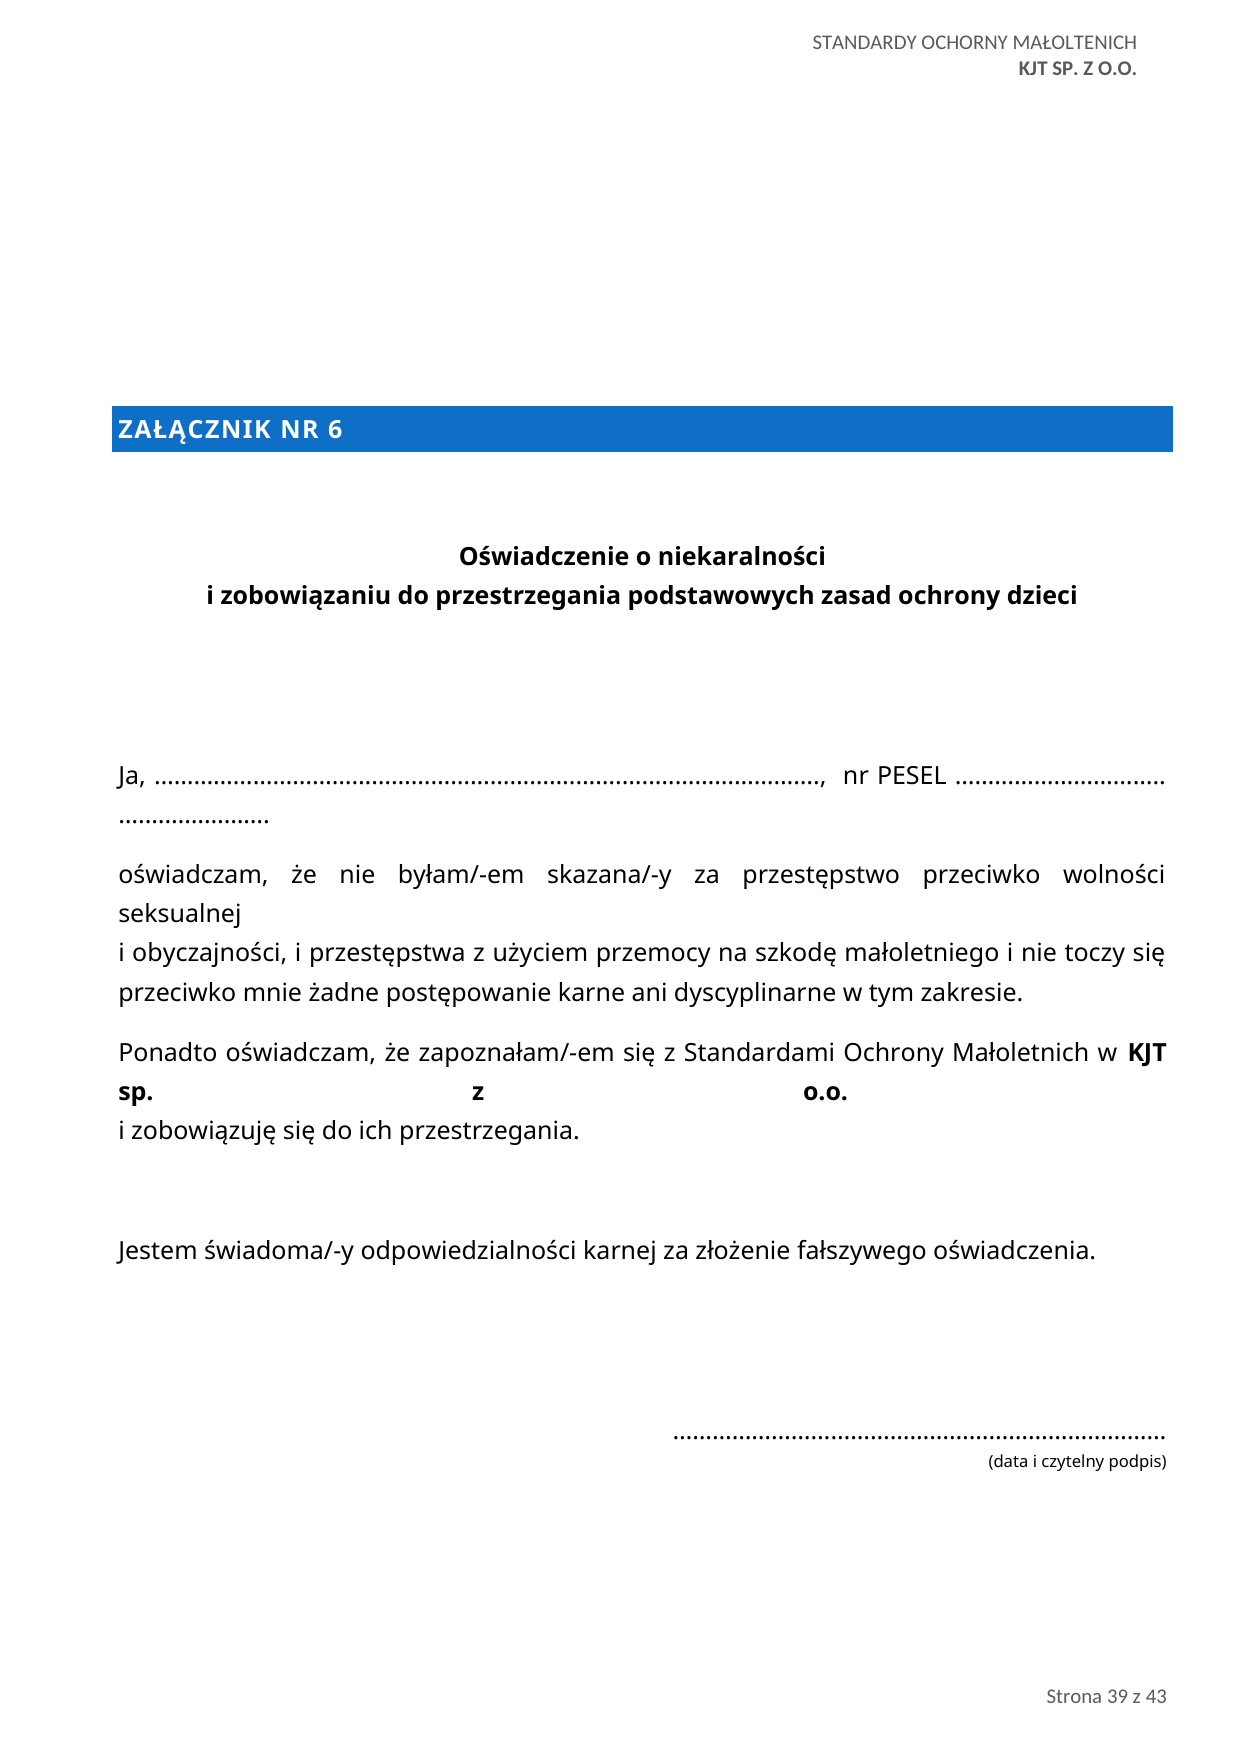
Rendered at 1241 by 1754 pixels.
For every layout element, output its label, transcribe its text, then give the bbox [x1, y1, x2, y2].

text Jestem świadoma/-y odpowiedzialności karnej za złożenie fałszywego oświadczenia. [118, 1232, 1167, 1267]
text ………………………………………………………………… (data i czytelny podpis) [118, 1412, 1167, 1473]
subtitle Załącznik nr 6 [118, 412, 1167, 446]
text Ja, ……………………………………………………….…….…..……………………., nr PESEL …………………………..….………………. [118, 757, 1167, 831]
text Oświadczenie o niekaralności i zobowiązaniu do przestrzegania podstawowych zasad ochrony dzieci [118, 538, 1167, 612]
text oświadczam, że nie byłam/-em skazana/-y za przestępstwo przeciwko wolności seksualnej i obyczajności, i przestępstwa z użyciem przemocy na szkodę małoletniego i nie toczy się przeciwko mnie żadne postępowanie karne ani dyscyplinarne w tym zakresie. [118, 857, 1167, 1008]
text Ponadto oświadczam, że zapoznałam/-em się z Standardami Ochrony Małoletnich w KJT sp. z o.o. i zobowiązuję się do ich przestrzegania. [118, 1034, 1167, 1147]
